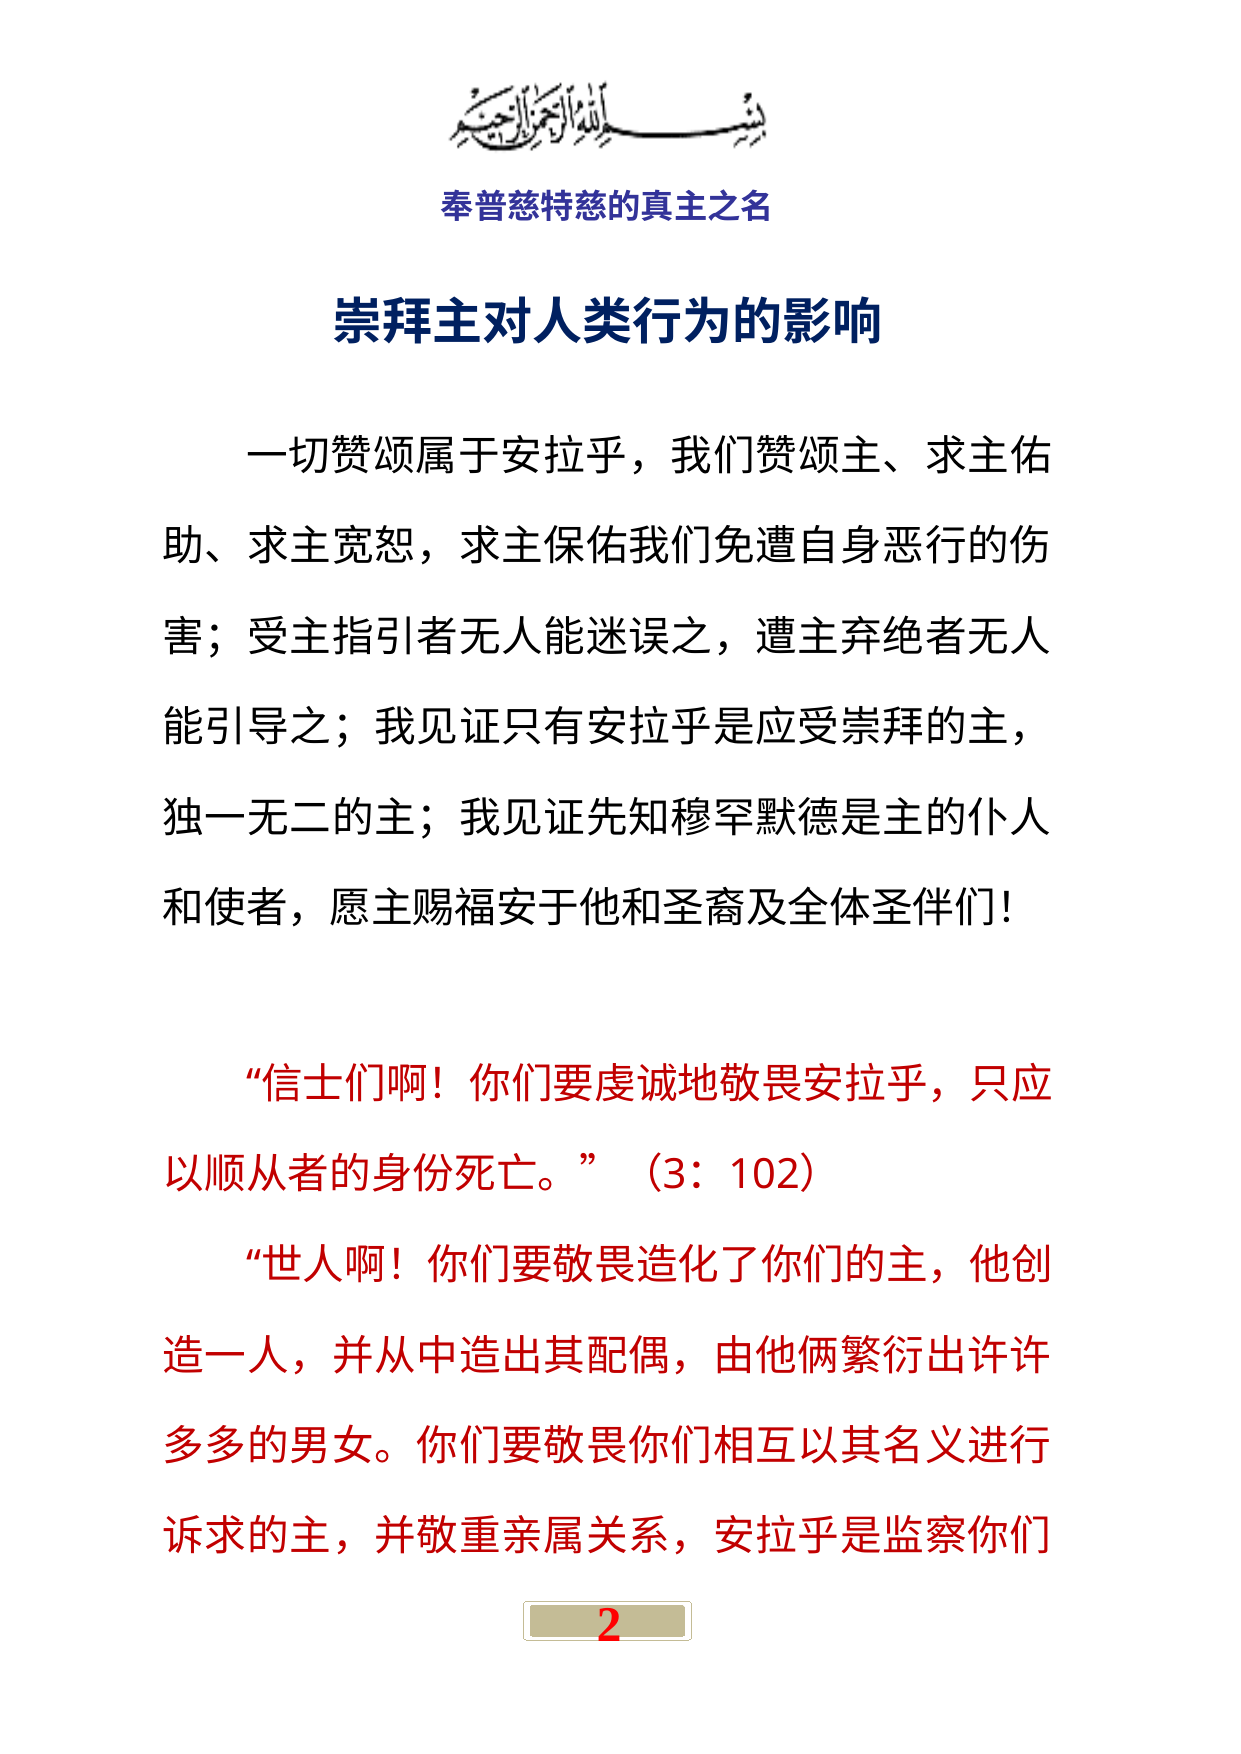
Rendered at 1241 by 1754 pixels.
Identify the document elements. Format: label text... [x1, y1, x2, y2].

text “信士们啊！你们要虔诚地敬畏安拉乎，只应以顺从者的身份死亡。”（3：102） [162, 1050, 1053, 1201]
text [162, 1231, 1053, 1563]
text 一切赞颂属于安拉乎，我们赞颂主、求主佑助、求主宽恕，求主保佑我们免遭自身恶行的伤害；受主指引者无人能迷误之，遭主弃绝者无人能引导之；我见证只有安拉乎是应受崇拜的主，独一无二的主；我见证先知穆罕默德是主的仆人和使者，愿主赐福安于他和圣裔及全体圣伴们！ [162, 422, 1053, 934]
text 崇拜主对人类行为的影响 [162, 301, 1053, 349]
text 奉普慈特慈的真主之名 [162, 180, 1053, 228]
picture [438, 75, 777, 156]
